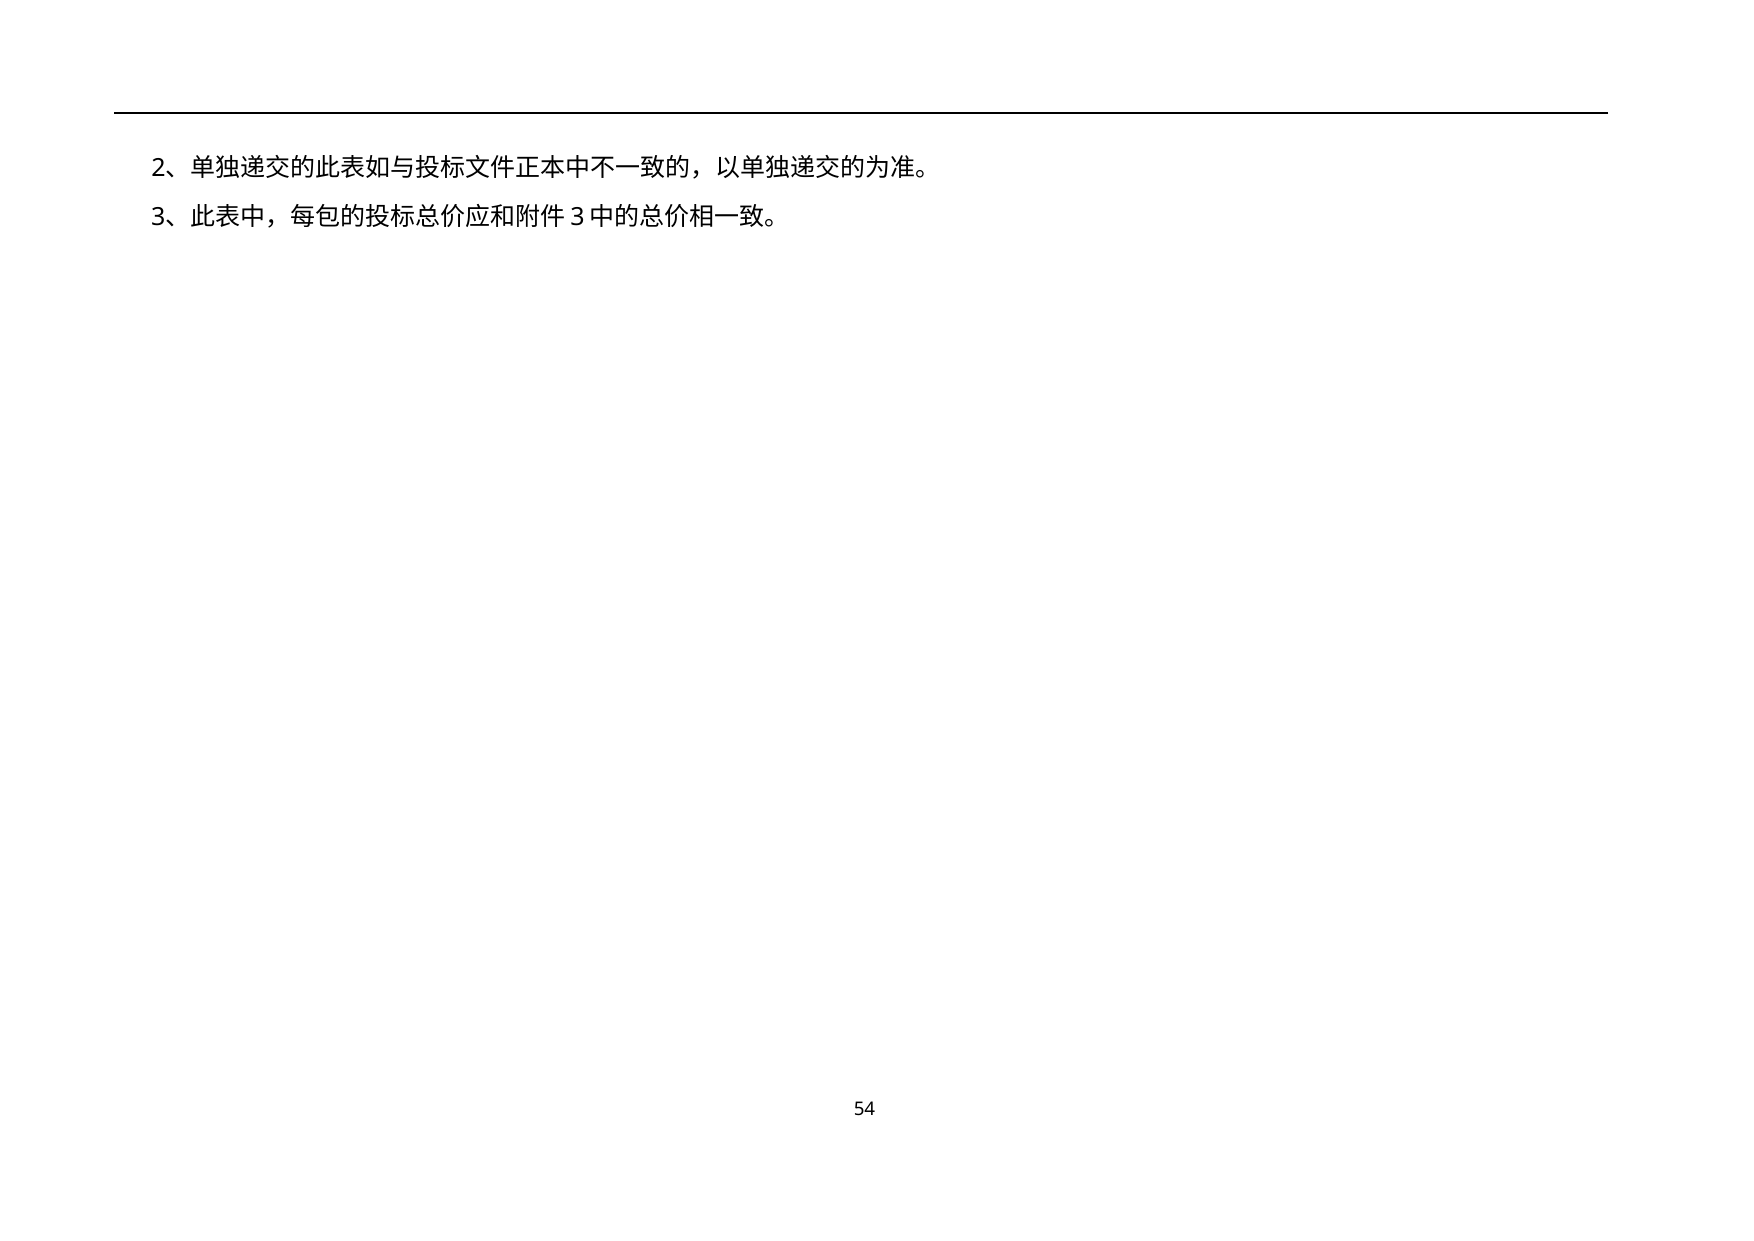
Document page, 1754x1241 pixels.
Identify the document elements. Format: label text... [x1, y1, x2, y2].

text 2、单独递交的此表如与投标文件正本中不一致的，以单独递交的为准。 [113, 148, 1608, 184]
text 3、此表中，每包的投标总价应和附件3中的总价相一致。 [151, 196, 1608, 233]
